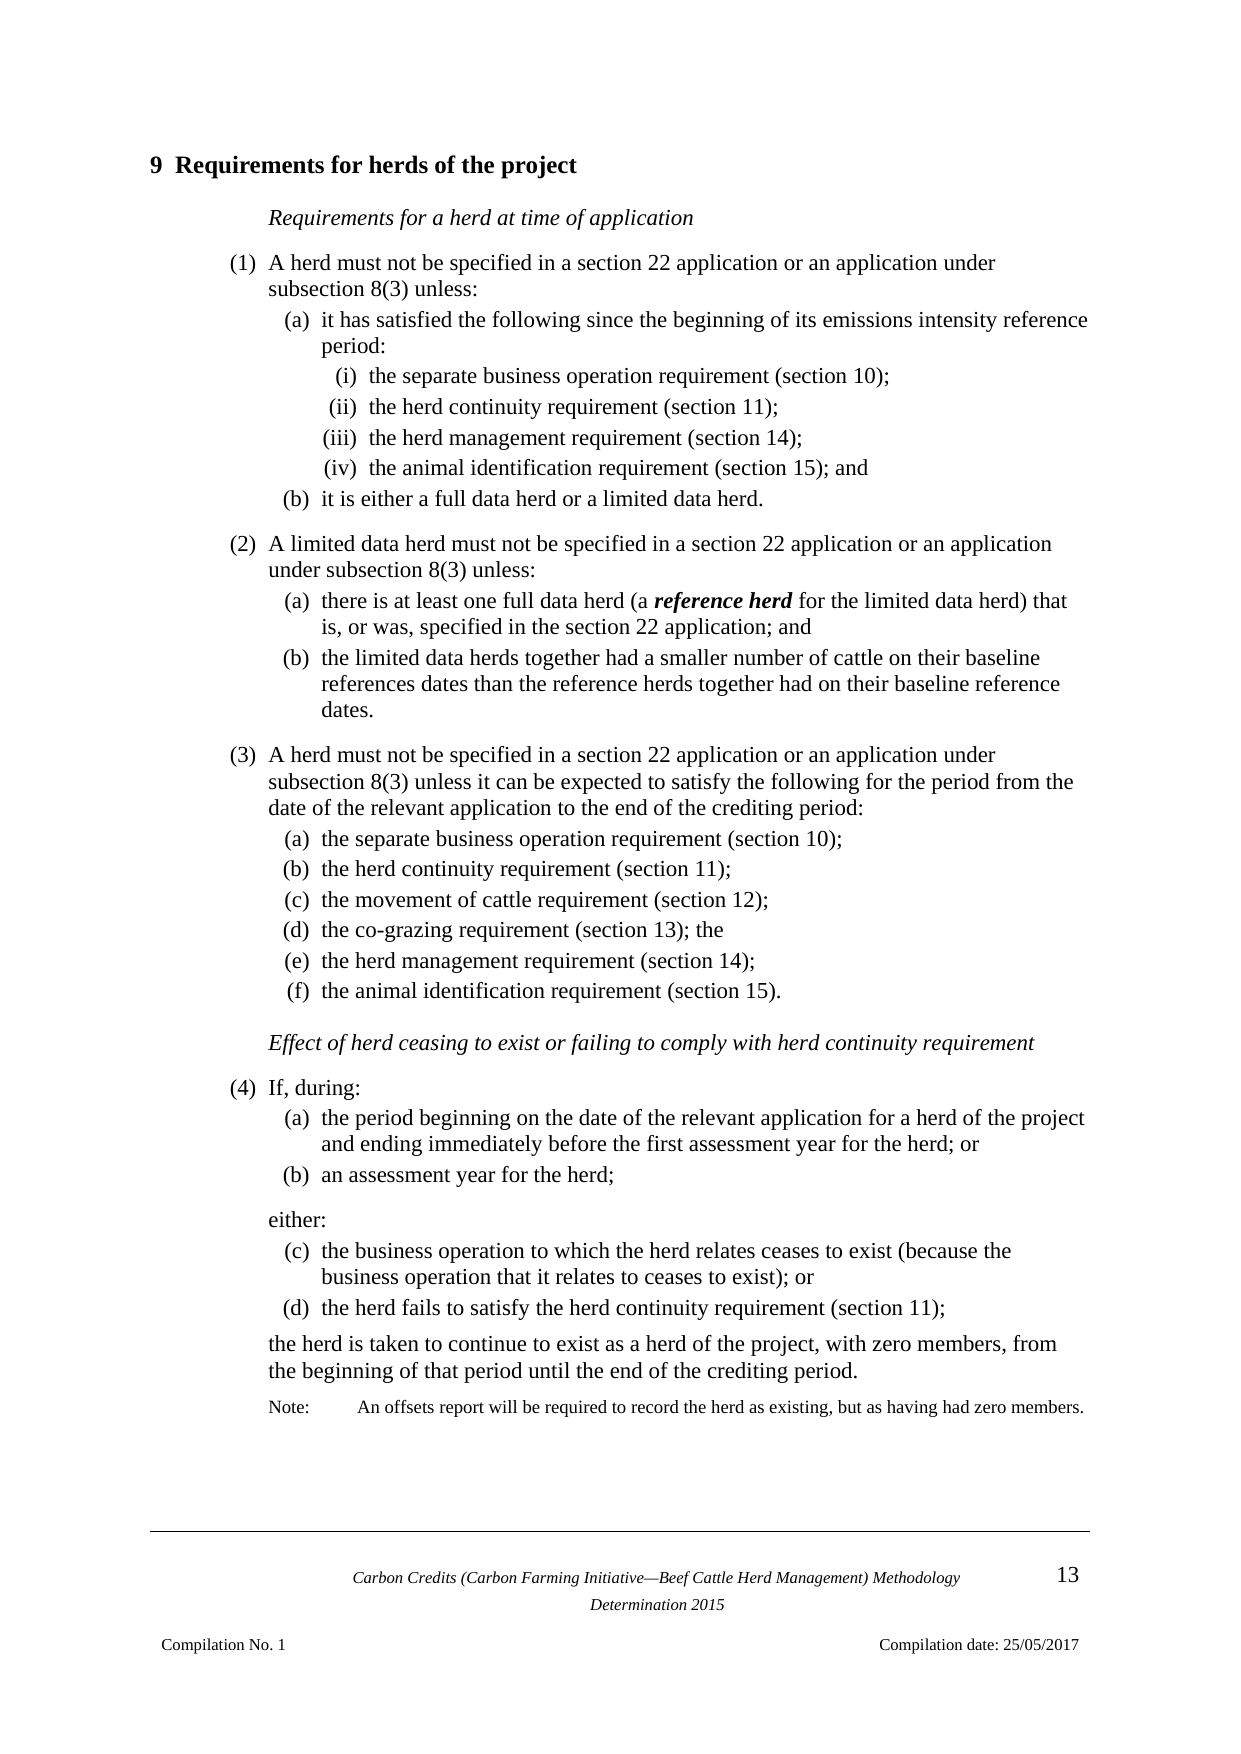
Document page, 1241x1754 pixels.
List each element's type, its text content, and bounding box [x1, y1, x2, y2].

text (3) A herd must not be specified in a section 22 application or an application under subsection 8(3) unless it can be expected to satisfy the following for the period from the date of the relevant application to the end of the crediting period: [150, 741, 1090, 820]
text (2) A limited data herd must not be specified in a section 22 application or an application under subsection 8(3) unless: [150, 530, 1090, 582]
text (4) If, during: [150, 1074, 1090, 1100]
text (a) there is at least one full data herd (a reference herd for the limited data herd) that is, or was, specified in the section 22 application; and [150, 587, 1090, 639]
text (b) the limited data herds together had a smaller number of cattle on their baseline references dates than the reference herds together had on their baseline reference dates. [150, 643, 1090, 723]
text (f) the animal identification requirement (section 15). [150, 977, 1090, 1003]
text (i) the separate business operation requirement (section 10); [150, 363, 1090, 389]
text (d) the co-grazing requirement (section 13); the [150, 916, 1090, 942]
text (c) the movement of cattle requirement (section 12); [150, 886, 1090, 912]
text (c) the business operation to which the herd relates ceases to exist (because the business operation that it relates to ceases to exist); or [150, 1237, 1090, 1289]
text (a) the separate business operation requirement (section 10); [150, 824, 1090, 851]
text (iv) the animal identification requirement (section 15); and [150, 454, 1090, 481]
text (e) the herd management requirement (section 14); [150, 947, 1090, 973]
text Note: An offsets report will be required to record the herd as existing, but as having had zero members. [268, 1396, 1090, 1417]
text (b) an assessment year for the herd; [150, 1161, 1090, 1187]
text Requirements for a herd at time of application [268, 204, 1090, 230]
text (ii) the herd continuity requirement (section 11); [150, 393, 1090, 419]
text (b) the herd continuity requirement (section 11); [150, 855, 1090, 881]
text 9 Requirements for herds of the project [150, 150, 1090, 179]
text (iii) the herd management requirement (section 14); [150, 424, 1090, 450]
text either: [150, 1206, 1090, 1232]
text (b) it is either a full data herd or a limited data herd. [150, 485, 1090, 511]
text (a) the period beginning on the date of the relevant application for a herd of the project and ending immediately before the first assessment year for the herd; or [150, 1104, 1090, 1157]
text the herd is taken to continue to exist as a herd of the project, with zero members, from the beginning of that period until the end of the crediting period. [150, 1330, 1090, 1383]
text Effect of herd ceasing to exist or failing to comply with herd continuity requirement [268, 1028, 1090, 1055]
text (a) it has satisfied the following since the beginning of its emissions intensity reference period: [150, 306, 1090, 358]
text (d) the herd fails to satisfy the herd continuity requirement (section 11); [150, 1293, 1090, 1320]
text (1) A herd must not be specified in a section 22 application or an application under subsection 8(3) unless: [150, 249, 1090, 302]
